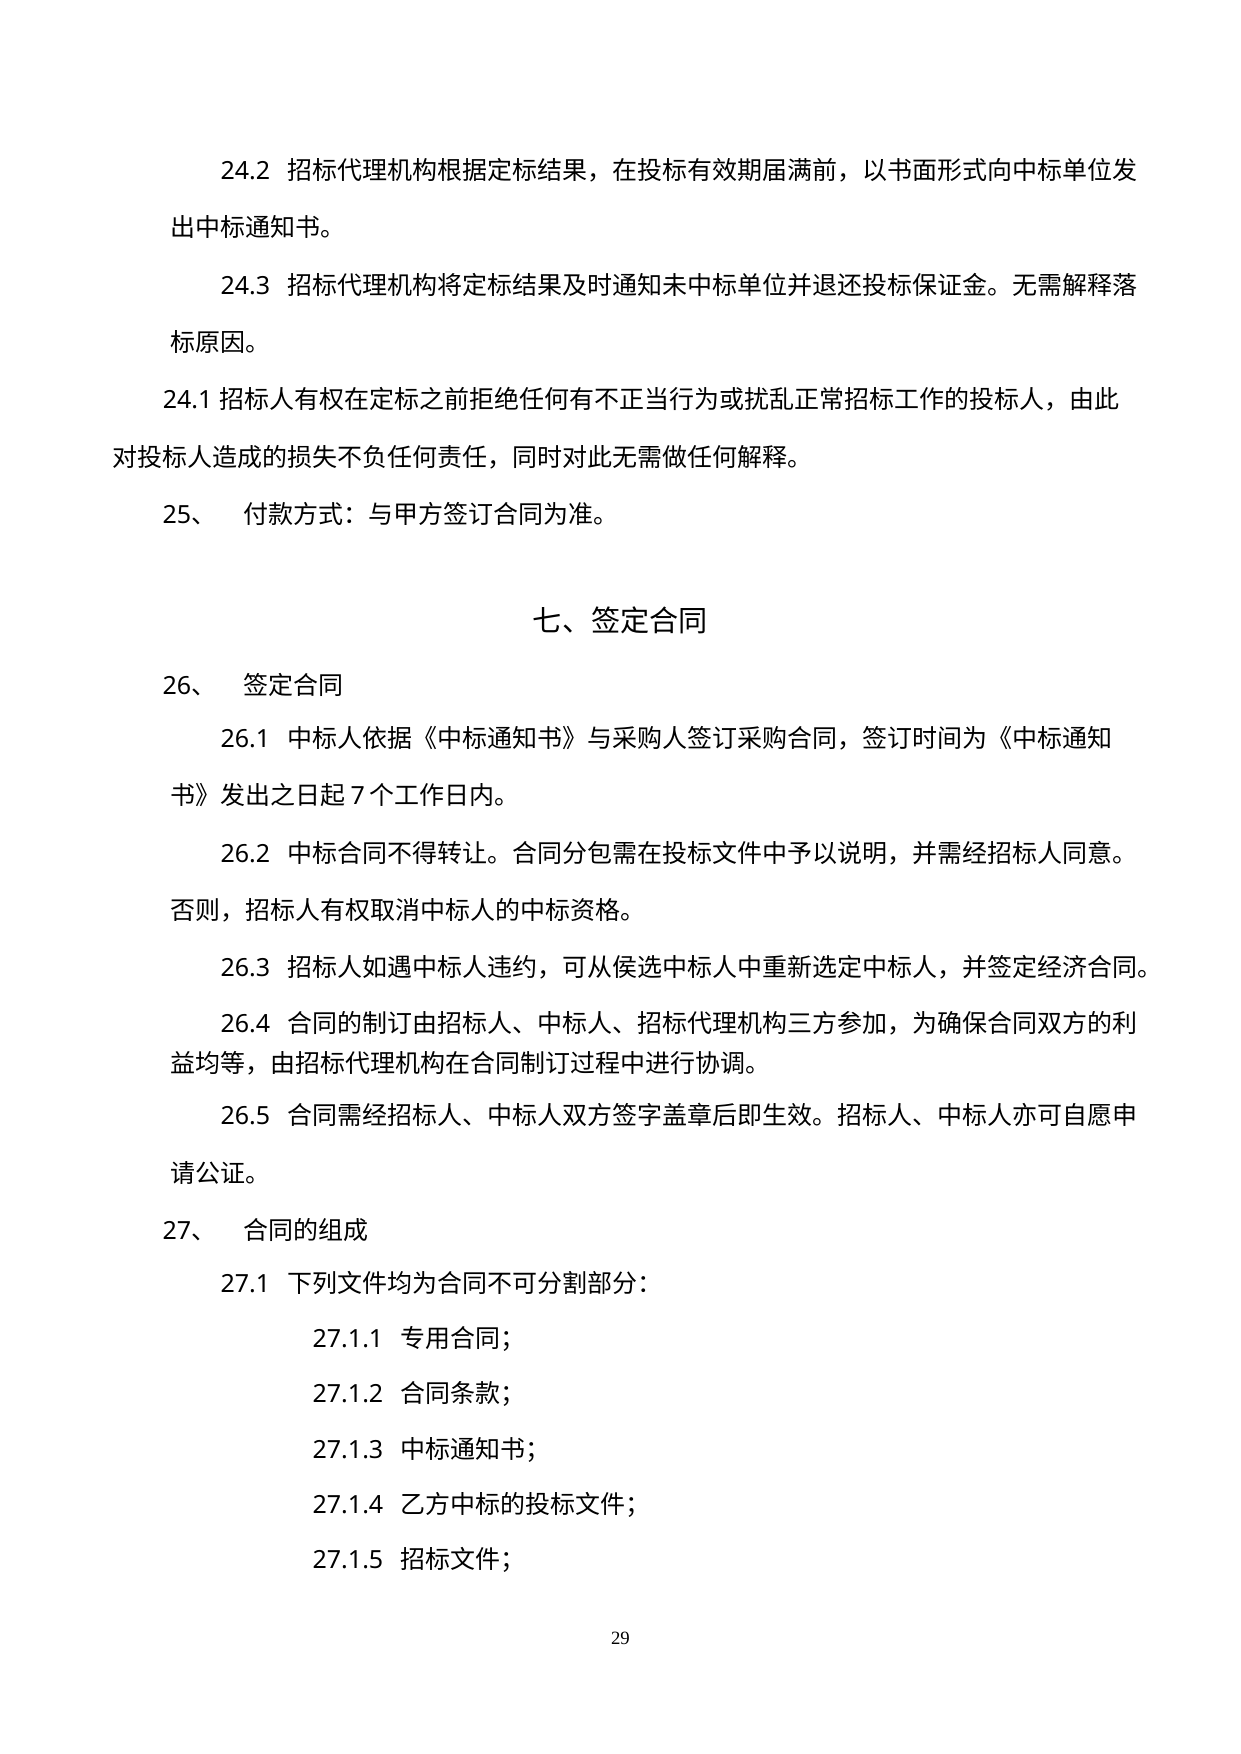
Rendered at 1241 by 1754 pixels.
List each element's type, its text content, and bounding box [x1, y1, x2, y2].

list 合同需经招标人、中标人双方签字盖章后即生效。招标人、中标人亦可自愿申请公证。 [170, 1096, 1142, 1189]
list 下列文件均为合同不可分割部分： [170, 1263, 1142, 1299]
list 招标代理机构根据定标结果，在投标有效期届满前，以书面形式向中标单位发出中标通知书。 [170, 151, 1142, 244]
list 中标合同不得转让。合同分包需在投标文件中予以说明，并需经招标人同意。否则，招标人有权取消中标人的中标资格。 [170, 833, 1142, 927]
list 乙方中标的投标文件； [312, 1484, 1142, 1521]
list 招标人如遇中标人违约，可从侯选中标人中重新选定中标人，并签定经济合同。 [170, 948, 1142, 984]
text 24.1 招标人有权在定标之前拒绝任何有不正当行为或扰乱正常招标工作的投标人，由此对投标人造成的损失不负任何责任，同时对此无需做任何解释。 [113, 380, 1142, 473]
list 付款方式：与甲方签订合同为准。 [162, 494, 1142, 531]
list 签定合同 [162, 666, 1142, 702]
list 合同的制订由招标人、中标人、招标代理机构三方参加，为确保合同双方的利益均等，由招标代理机构在合同制订过程中进行协调。 [170, 1003, 1142, 1079]
list 招标文件； [312, 1540, 1142, 1576]
list 招标代理机构将定标结果及时通知未中标单位并退还投标保证金。无需解释落标原因。 [170, 265, 1142, 359]
list 合同的组成 [162, 1211, 1142, 1247]
list 中标人依据《中标通知书》与采购人签订采购合同，签订时间为《中标通知书》发出之日起7个工作日内。 [170, 718, 1142, 812]
list 专用合同； [312, 1319, 1142, 1355]
list 中标通知书； [312, 1429, 1142, 1466]
list 合同条款； [312, 1374, 1142, 1410]
subtitle 七、签定合同 [166, 598, 1074, 640]
